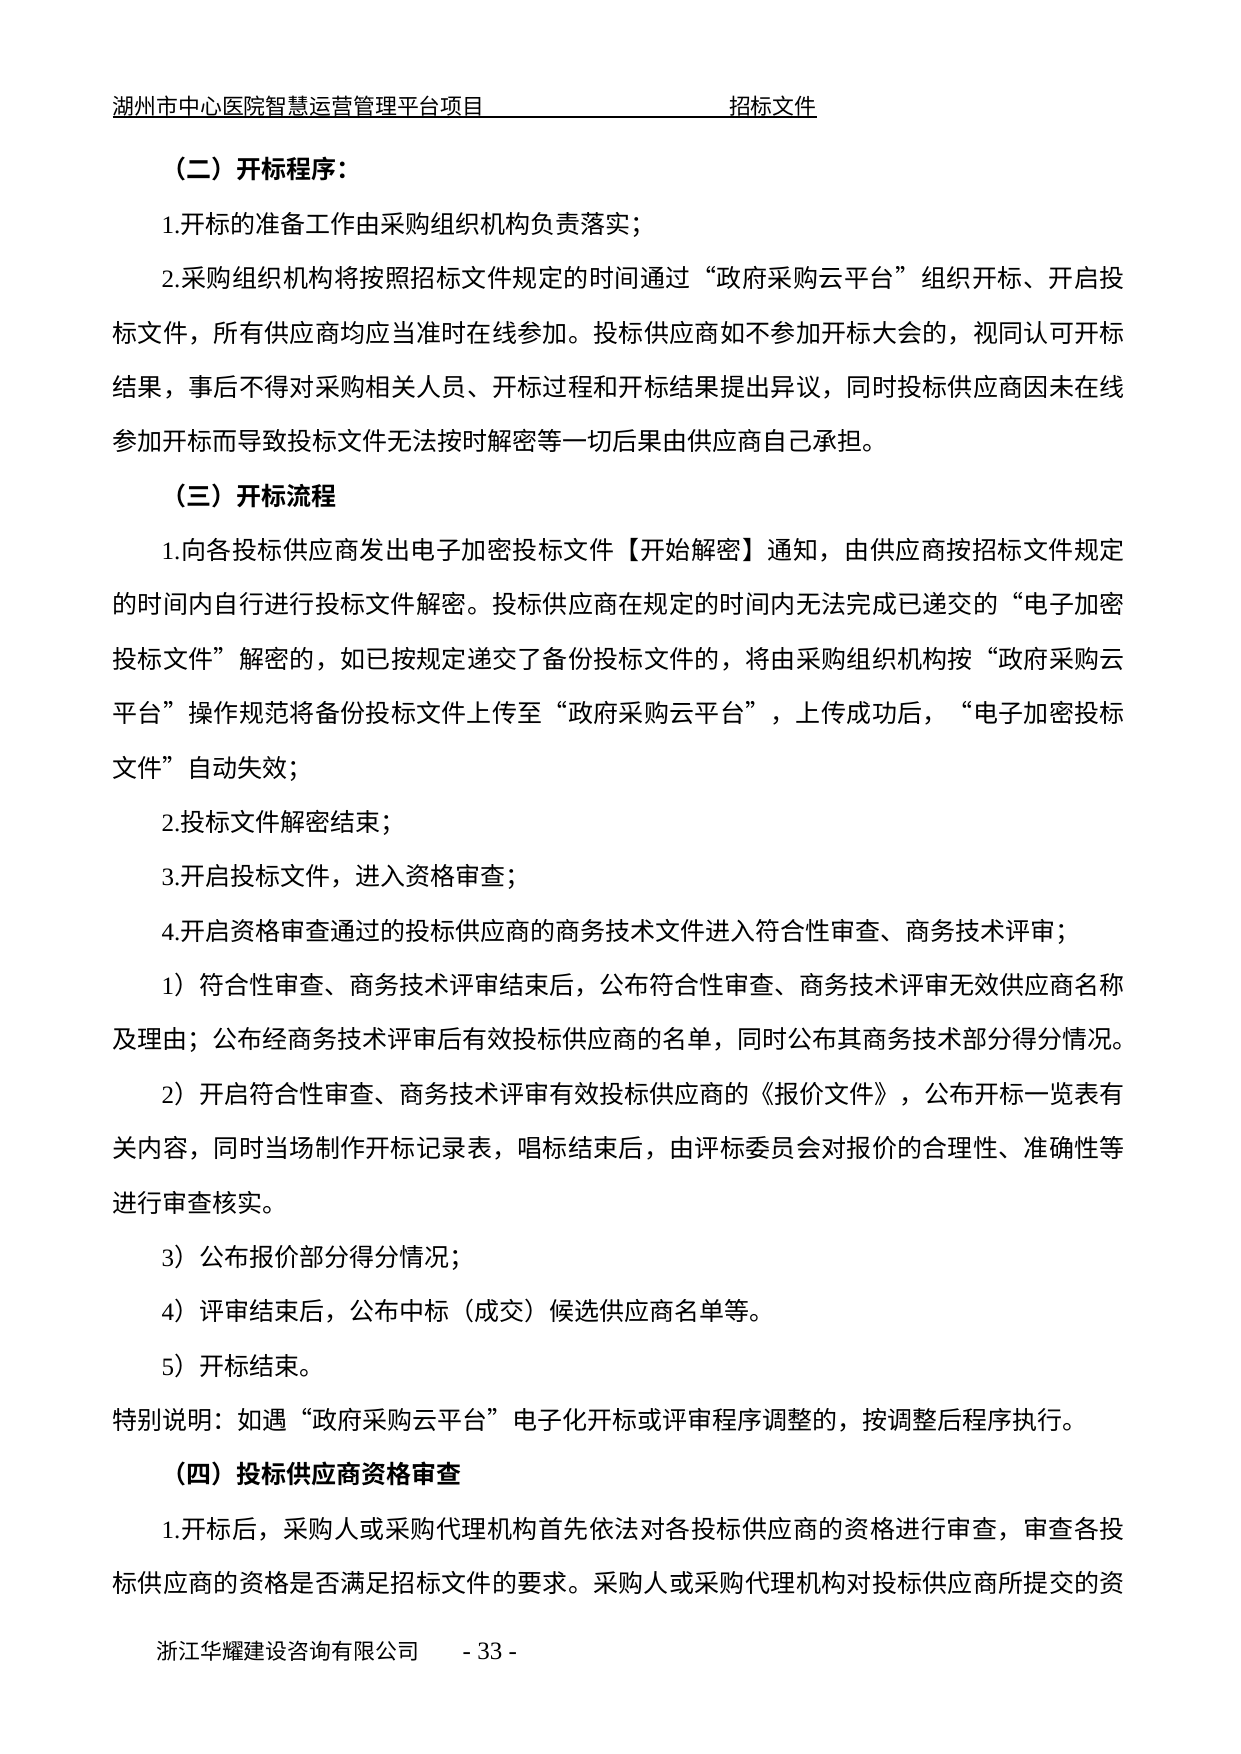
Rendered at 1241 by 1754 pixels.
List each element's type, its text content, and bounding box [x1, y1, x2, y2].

text （二）开标程序： [112, 150, 1128, 186]
text 1.向各投标供应商发出电子加密投标文件【开始解密】通知，由供应商按招标文件规定的时间内自行进行投标文件解密。投标供应商在规定的时间内无法完成已递交的“电子加密投标文件”解密的，如已按规定递交了备份投标文件的，将由采购组织机构按“政府采购云平台”操作规范将备份投标文件上传至“政府采购云平台”，上传成功后，“电子加密投标文件”自动失效； [112, 531, 1128, 784]
text （三）开标流程 [112, 476, 1128, 512]
text 1）符合性审查、商务技术评审结束后，公布符合性审查、商务技术评审无效供应商名称及理由；公布经商务技术评审后有效投标供应商的名单，同时公布其商务技术部分得分情况。 [112, 966, 1128, 1056]
text 3.开启投标文件，进入资格审查； [112, 857, 1128, 893]
text （四）投标供应商资格审查 [112, 1455, 1128, 1491]
text 特别说明：如遇“政府采购云平台”电子化开标或评审程序调整的，按调整后程序执行。 [112, 1401, 1128, 1437]
text 4）评审结束后，公布中标（成交）候选供应商名单等。 [112, 1292, 1128, 1328]
text 2.采购组织机构将按照招标文件规定的时间通过“政府采购云平台”组织开标、开启投标文件，所有供应商均应当准时在线参加。投标供应商如不参加开标大会的，视同认可开标结果，事后不得对采购相关人员、开标过程和开标结果提出异议，同时投标供应商因未在线参加开标而导致投标文件无法按时解密等一切后果由供应商自己承担。 [112, 259, 1128, 458]
text 3）公布报价部分得分情况； [112, 1237, 1128, 1274]
text 2.投标文件解密结束； [112, 802, 1128, 839]
text 5）开标结束。 [112, 1346, 1128, 1382]
text 4.开启资格审查通过的投标供应商的商务技术文件进入符合性审查、商务技术评审； [112, 911, 1128, 947]
text 1.开标的准备工作由采购组织机构负责落实； [112, 204, 1128, 241]
text 2）开启符合性审查、商务技术评审有效投标供应商的《报价文件》，公布开标一览表有关内容，同时当场制作开标记录表，唱标结束后，由评标委员会对报价的合理性、准确性等进行审查核实。 [112, 1074, 1128, 1219]
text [112, 1509, 1128, 1600]
